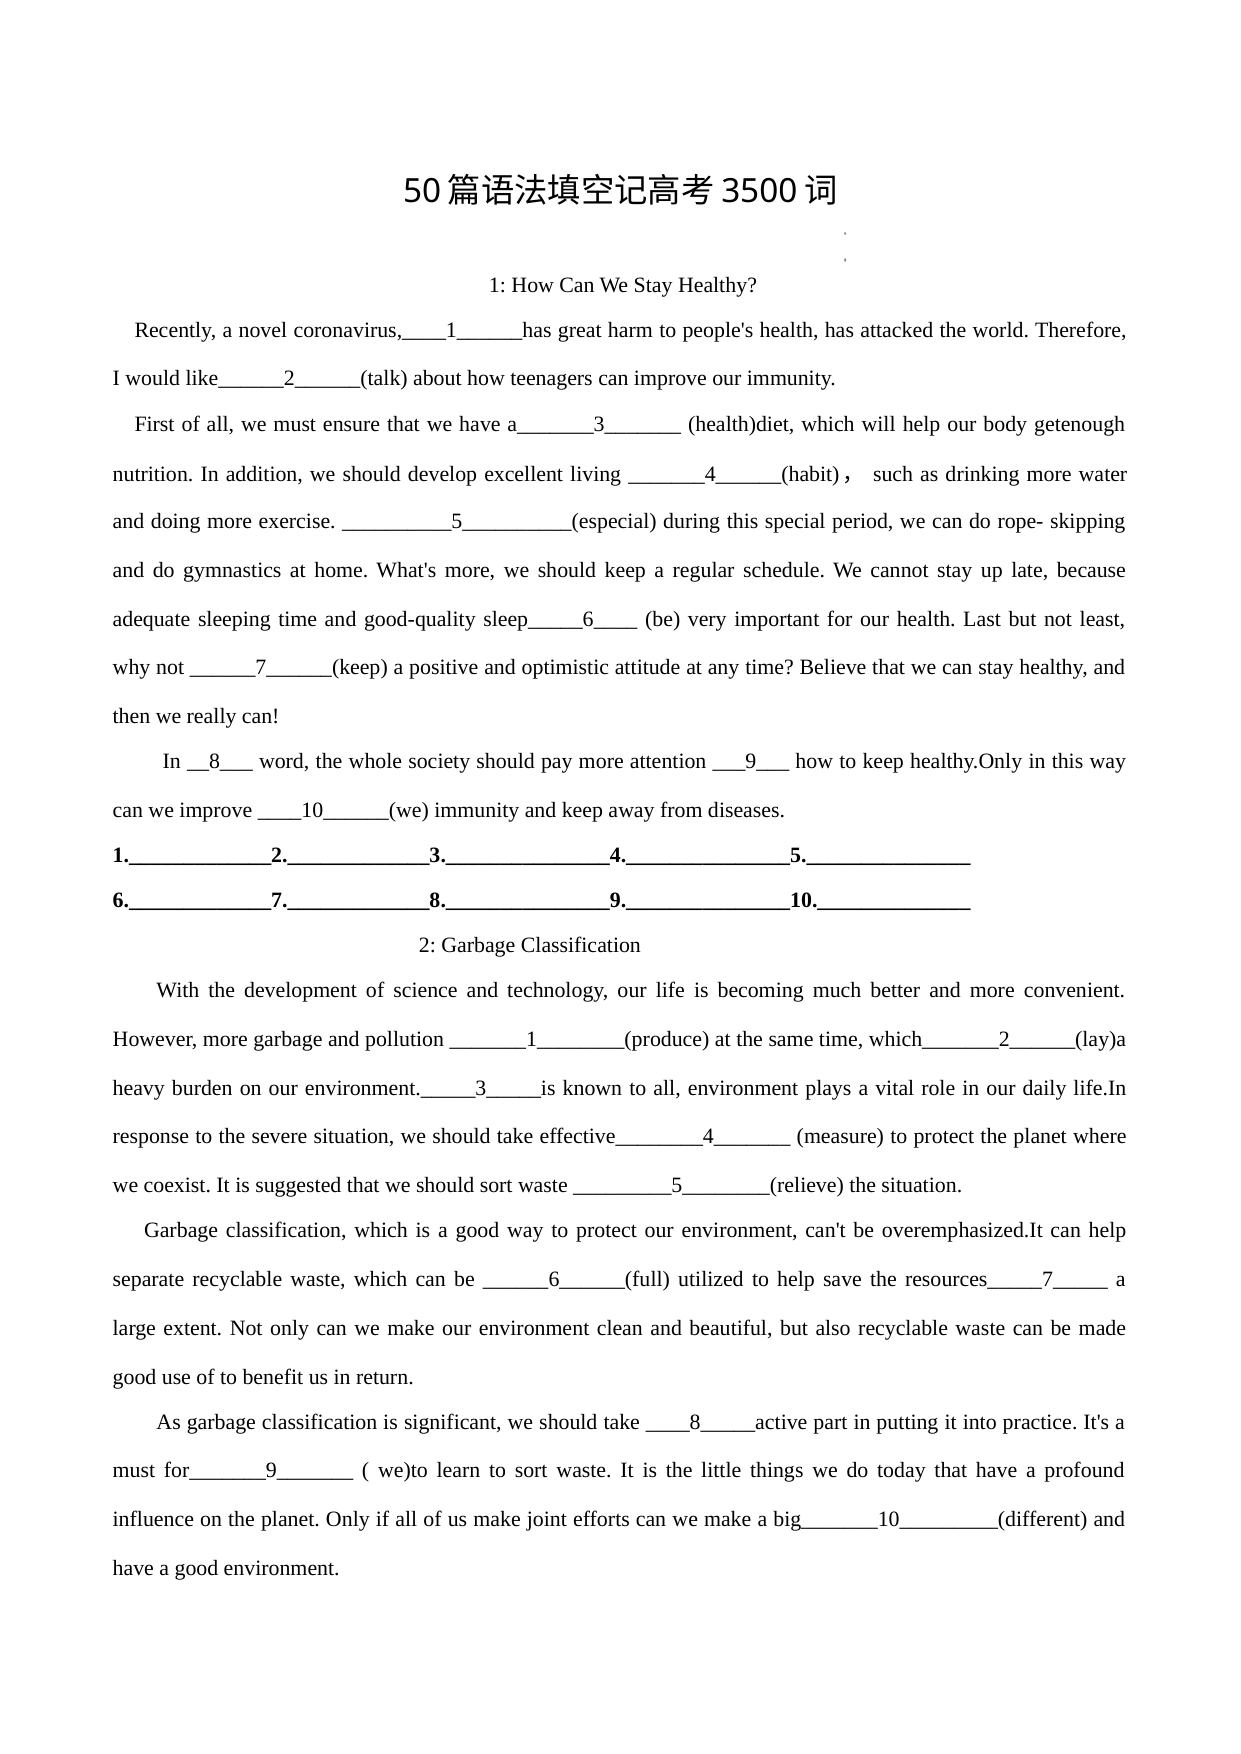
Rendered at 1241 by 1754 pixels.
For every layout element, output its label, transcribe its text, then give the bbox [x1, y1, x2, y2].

text Garbage classification, which is a good way to protect our environment, can't be overemphasized.It can help separate recyclable waste, which can be ______6______(full) utilized to help save the resources_____7_____ a large extent. Not only can we make our environment clean and beautiful, but also recyclable waste can be made good use of to benefit us in return. [112, 1214, 1128, 1392]
text With the development of science and technology, our life is becoming much better and more convenient. However, more garbage and pollution _______1________(produce) at the same time, which_______2______(lay)a heavy burden on our environment._____3_____is known to all, environment plays a vital role in our daily life.In response to the severe situation, we should take effective________4_______ (measure) to protect the planet where we coexist. It is suggested that we should sort waste _________5________(relieve) the situation. [112, 974, 1128, 1201]
text 1._____________2._____________3._______________4._______________5._______________ [112, 838, 1128, 871]
text 6._____________7._____________8._______________9._______________10.______________ [112, 883, 1128, 916]
text 50篇语法填空记高考3500词 [104, 162, 1136, 214]
text First of all, we must ensure that we have a_______3_______ (health)diet, which will help our body getenough nutrition. In addition, we should develop excellent living _______4______(habit)， such as drinking more water and doing more exercise. __________5__________(especial) during this special period, we can do rope- skipping and do gymnastics at home. What's more, we should keep a regular schedule. We cannot stay up late, because adequate sleeping time and good-quality sleep_____6____ (be) very important for our health. Last but not least, why not ______7______(keep) a positive and optimistic attitude at any time? Believe that we can stay healthy, and then we really can! [112, 407, 1128, 732]
text 1: How Can We Stay Healthy? [112, 268, 1128, 300]
text 2: Garbage Classification [112, 928, 1128, 961]
text In __8___ word, the whole society should pay more attention ___9___ how to keep healthy.Only in this way can we improve ____10______(we) immunity and keep away from diseases. [112, 744, 1128, 826]
text As garbage classification is significant, we should take ____8_____active part in putting it into practice. It's a must for_______9_______ ( we)to learn to sort waste. It is the little things we do today that have a profound influence on the planet. Only if all of us make joint efforts can we make a big_______10_________(different) and have a good environment. [112, 1405, 1128, 1584]
text Recently, a novel coronavirus,____1______has great harm to people's health, has attacked the world. Therefore, I would like______2______(talk) about how teenagers can improve our immunity. [112, 313, 1128, 394]
